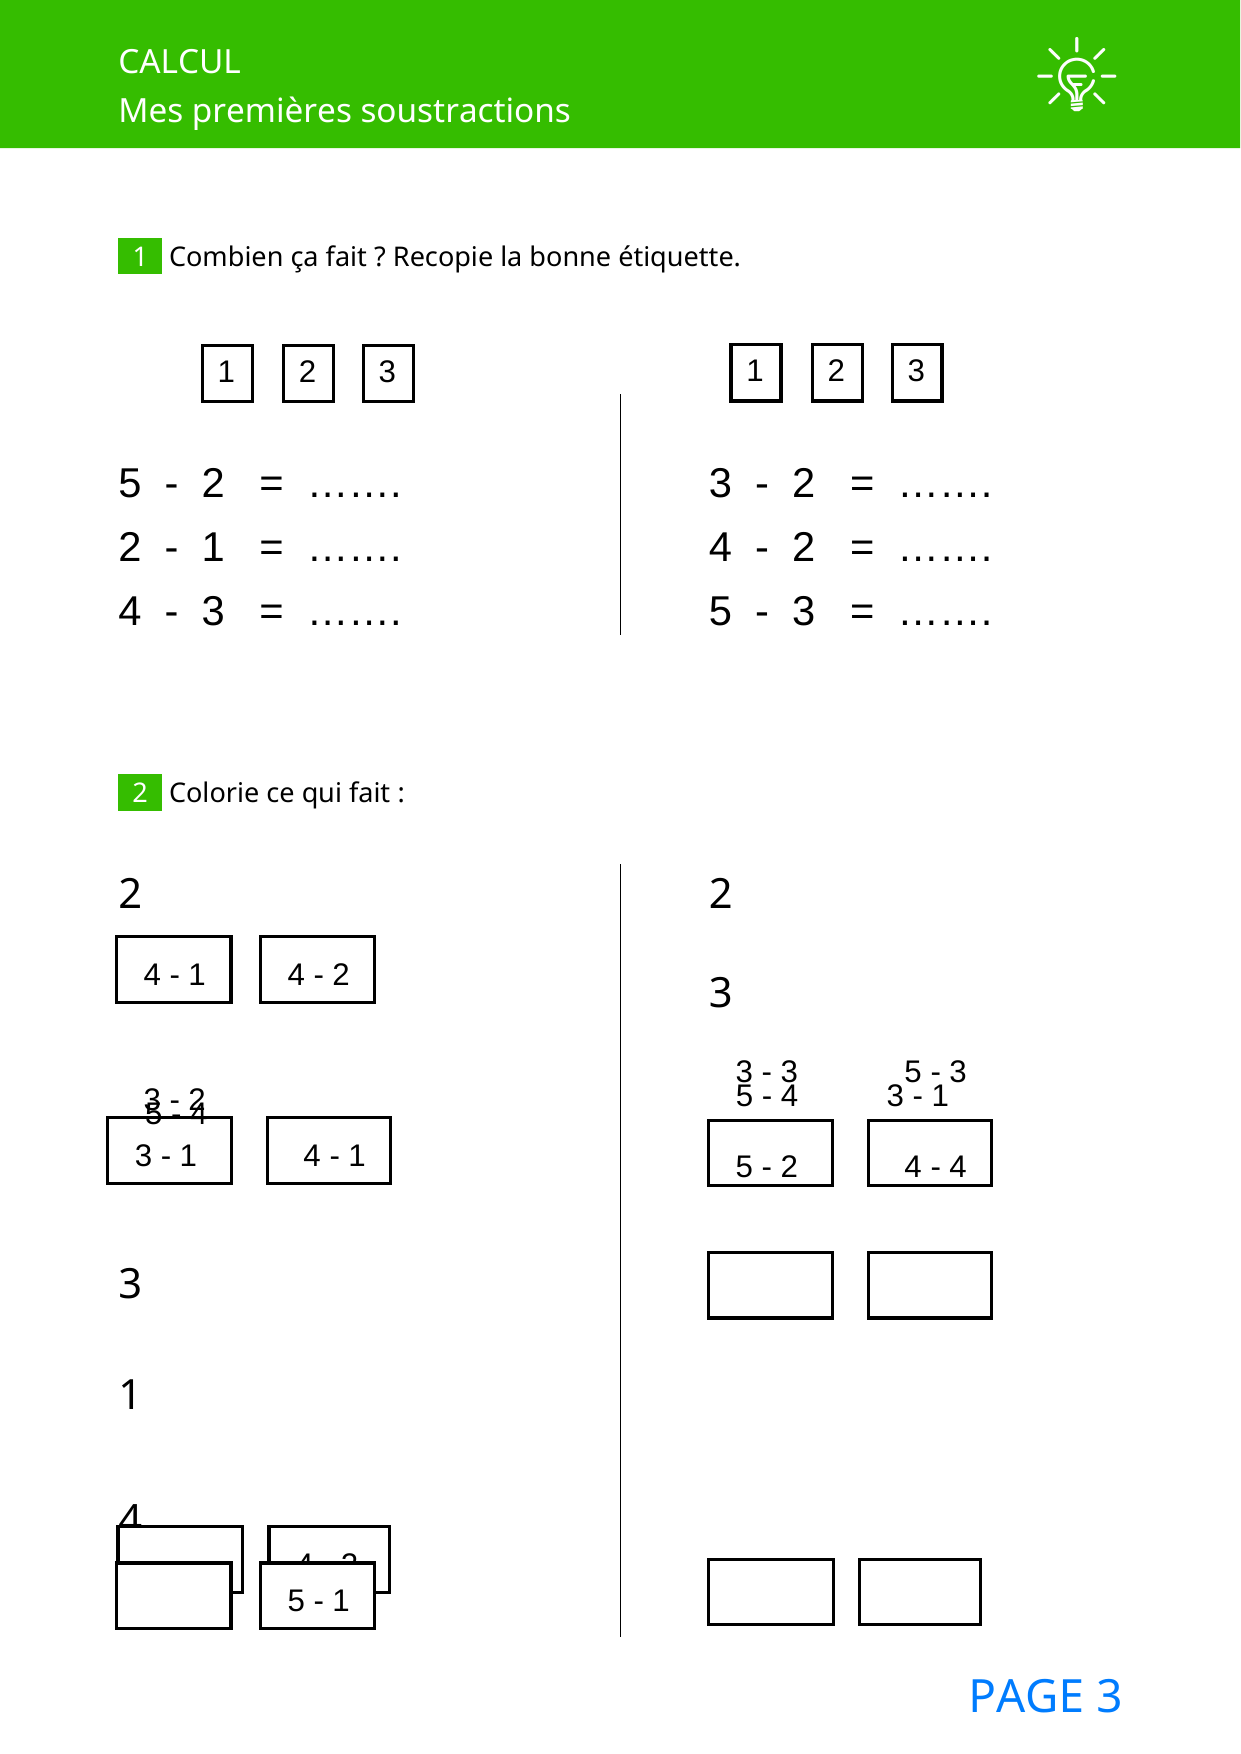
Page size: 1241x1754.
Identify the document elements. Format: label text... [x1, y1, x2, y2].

text 1 [118, 1365, 532, 1422]
text 4 [118, 1490, 532, 1547]
text 3 - 2 = ……. [709, 458, 1122, 506]
text 1 Combien ça fait ? Recopie la bonne étiquette. [162, 238, 1122, 274]
text 3 [709, 962, 1122, 1019]
text 2 - 1 = ……. [118, 522, 532, 570]
text 4 - 2 = ……. [709, 522, 1122, 570]
picture [1034, 37, 1123, 114]
text 2 [709, 864, 1122, 921]
text 5 - 3 = ……. [709, 586, 1122, 634]
text 2 [118, 864, 532, 921]
text 2 Colorie ce qui fait : [162, 774, 1122, 811]
text 5 - 2 = ……. [118, 458, 532, 506]
text 4 - 3 = ……. [118, 586, 532, 634]
text 3 [118, 987, 532, 1310]
